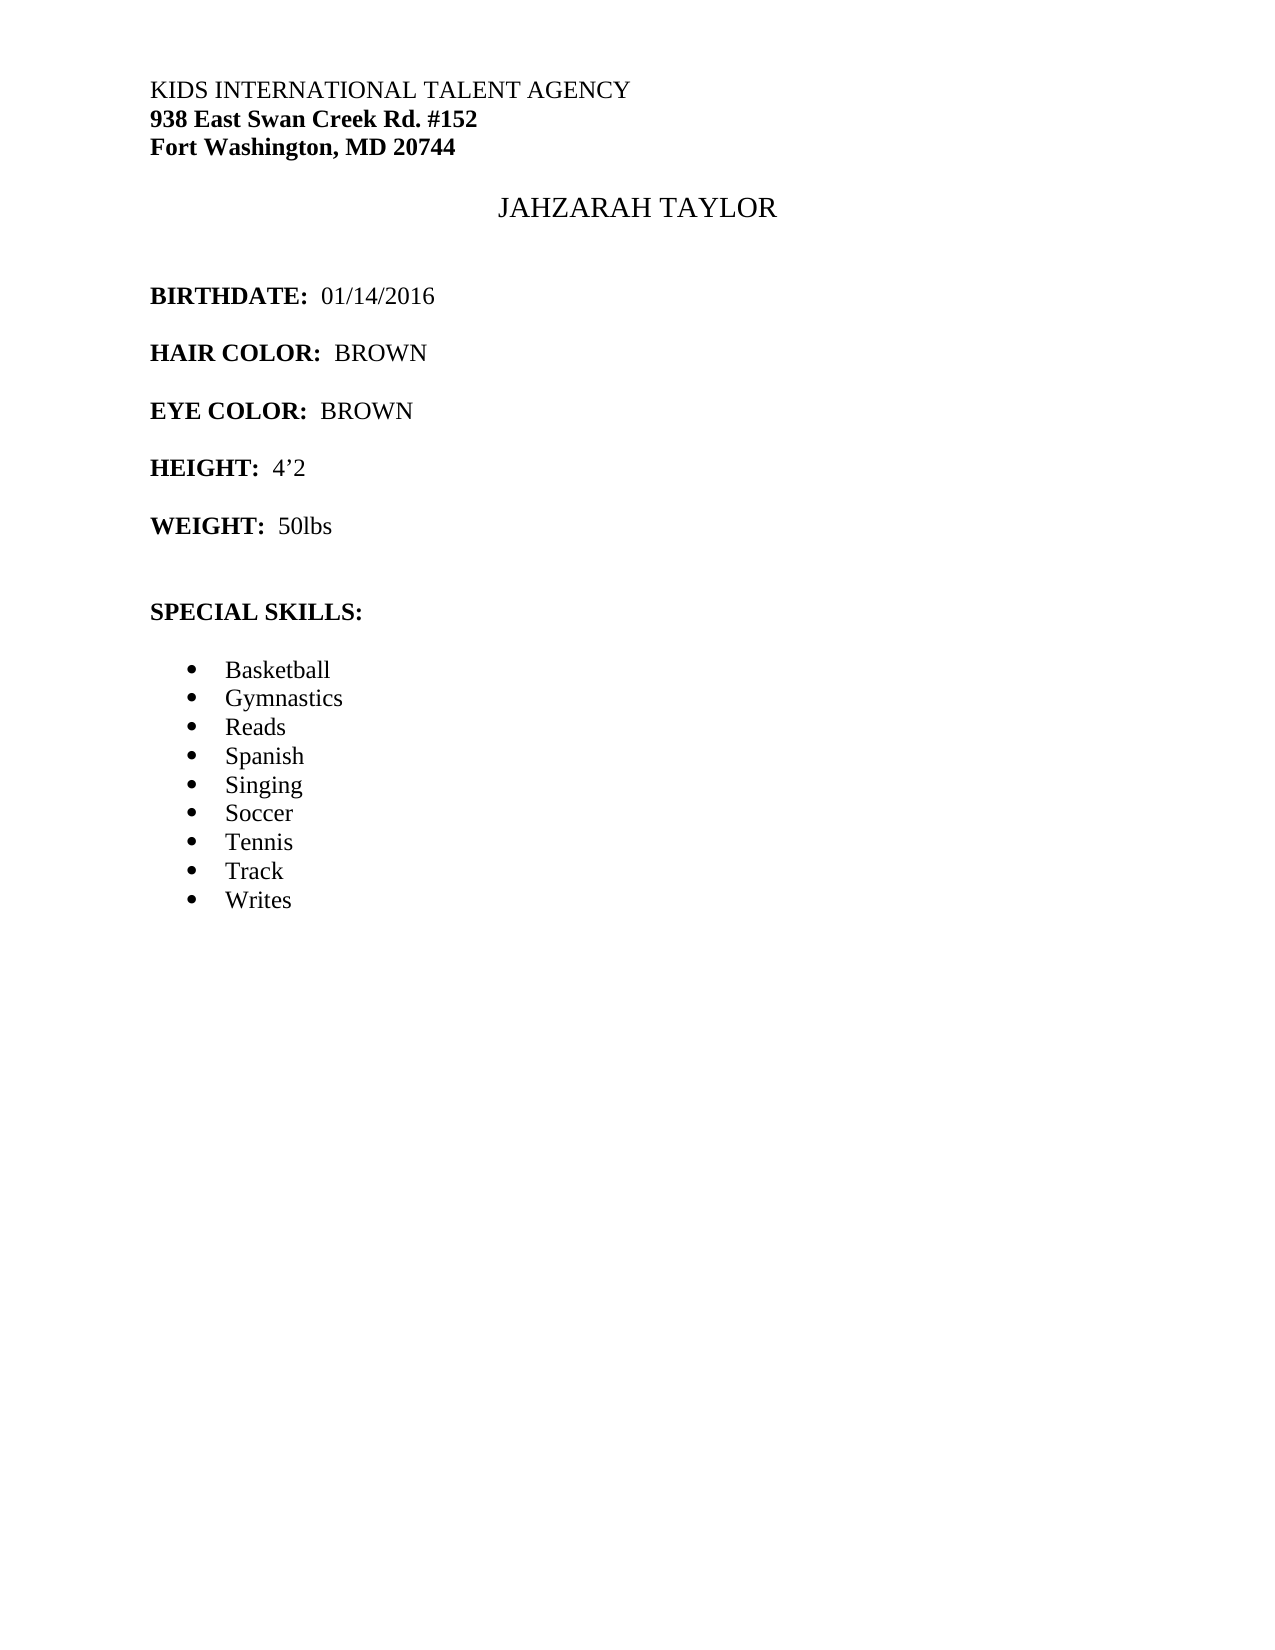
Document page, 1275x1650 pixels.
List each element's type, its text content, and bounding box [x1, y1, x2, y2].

text HAIR COLOR: BROWN [150, 338, 1125, 367]
text BIRTHDATE: 01/14/2016 [150, 281, 1125, 310]
list Tennis [187, 827, 1125, 856]
list Spanish [187, 741, 1125, 770]
text SPECIAL SKILLS: [150, 597, 1125, 626]
list Track [187, 856, 1125, 885]
text EYE COLOR: BROWN [150, 396, 1125, 425]
list Soccer [187, 798, 1125, 827]
list Singing [187, 770, 1125, 798]
list Reads [187, 712, 1125, 741]
list Writes [187, 885, 1125, 913]
list Gymnastics [187, 683, 1125, 712]
list Basketball [187, 655, 1125, 683]
text HEIGHT: 4’2 [150, 453, 1125, 482]
text WEIGHT: 50lbs [150, 511, 1125, 540]
